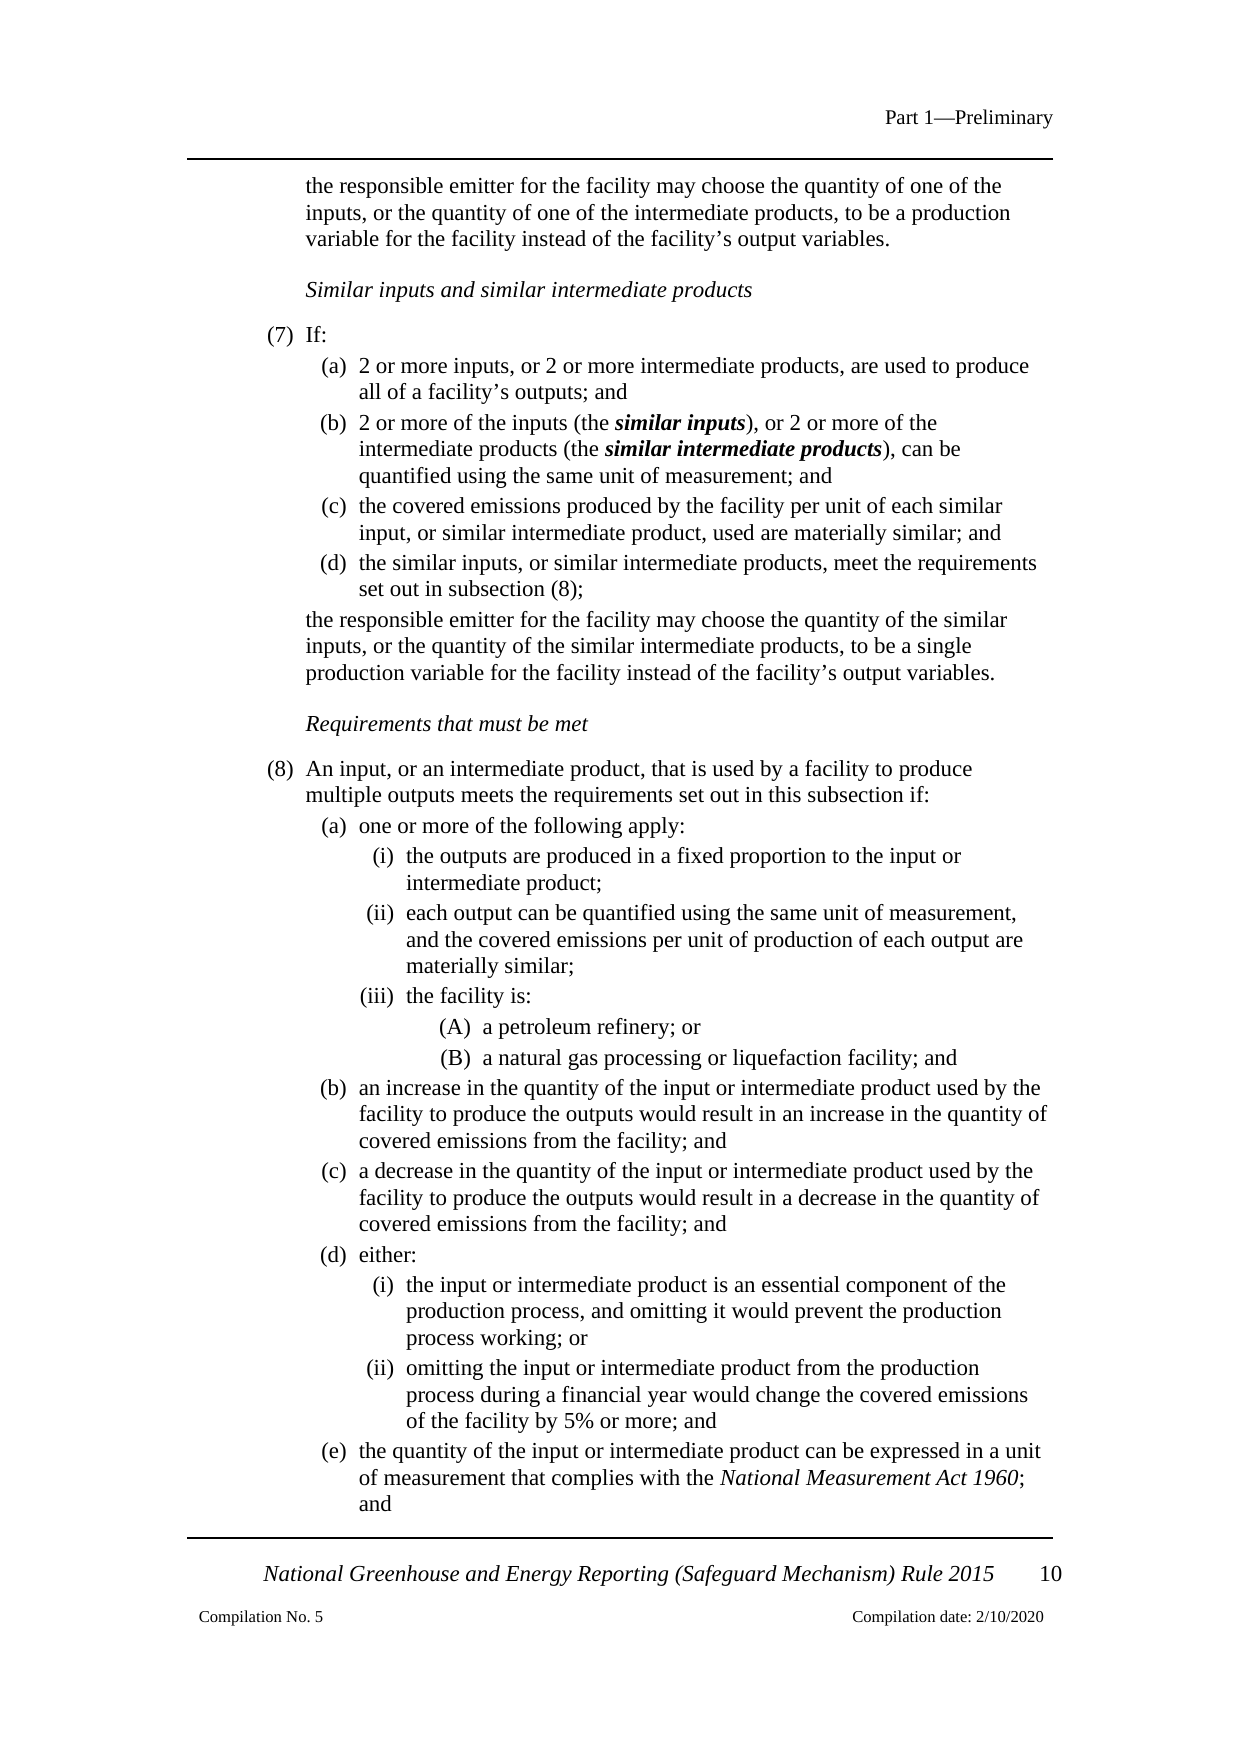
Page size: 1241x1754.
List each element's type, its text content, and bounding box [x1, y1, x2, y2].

text (8) An input, or an intermediate product, that is used by a facility to produce multiple outputs meets the requirements set out in this subsection if: [187, 755, 1053, 808]
text (b) an increase in the quantity of the input or intermediate product used by the facility to produce the outputs would result in an increase in the quantity of covered emissions from the facility; and [187, 1074, 1053, 1153]
text Requirements that must be met [305, 710, 1053, 736]
text (ii) omitting the input or intermediate product from the production process during a financial year would change the covered emissions of the facility by 5% or more; and [187, 1354, 1053, 1433]
text (e) the quantity of the input or intermediate product can be expressed in a unit of measurement that complies with the National Measurement Act 1960; and [187, 1438, 1053, 1517]
text (d) the similar inputs, or similar intermediate products, meet the requirements set out in subsection (8); [187, 549, 1053, 602]
text (c) the covered emissions produced by the facility per unit of each similar input, or similar intermediate product, used are materially similar; and [187, 492, 1053, 545]
text Similar inputs and similar intermediate products [305, 276, 1053, 303]
text the responsible emitter for the facility may choose the quantity of the similar inputs, or the quantity of the similar intermediate products, to be a single production variable for the facility instead of the facility’s output variables. [305, 606, 1053, 685]
text (B) a natural gas processing or liquefaction facility; and [187, 1044, 1053, 1070]
text (b) 2 or more of the inputs (the similar inputs), or 2 or more of the intermediate products (the similar intermediate products), can be quantified using the same unit of measurement; and [187, 409, 1053, 488]
text (ii) each output can be quantified using the same unit of measurement, and the covered emissions per unit of production of each output are materially similar; [187, 899, 1053, 978]
text (a) one or more of the following apply: [187, 812, 1053, 838]
text (a) 2 or more inputs, or 2 or more intermediate products, are used to produce all of a facility’s outputs; and [187, 352, 1053, 405]
text (i) the outputs are produced in a fixed proportion to the input or intermediate product; [187, 842, 1053, 895]
text (iii) the facility is: [187, 983, 1053, 1009]
text (d) either: [187, 1241, 1053, 1267]
text (7) If: [187, 322, 1053, 348]
text (c) a decrease in the quantity of the input or intermediate product used by the facility to produce the outputs would result in a decrease in the quantity of covered emissions from the facility; and [187, 1157, 1053, 1236]
text the responsible emitter for the facility may choose the quantity of one of the inputs, or the quantity of one of the intermediate products, to be a production variable for the facility instead of the facility’s output variables. [305, 172, 1053, 251]
text (i) the input or intermediate product is an essential component of the production process, and omitting it would prevent the production process working; or [187, 1271, 1053, 1350]
text (A) a petroleum refinery; or [187, 1013, 1053, 1039]
